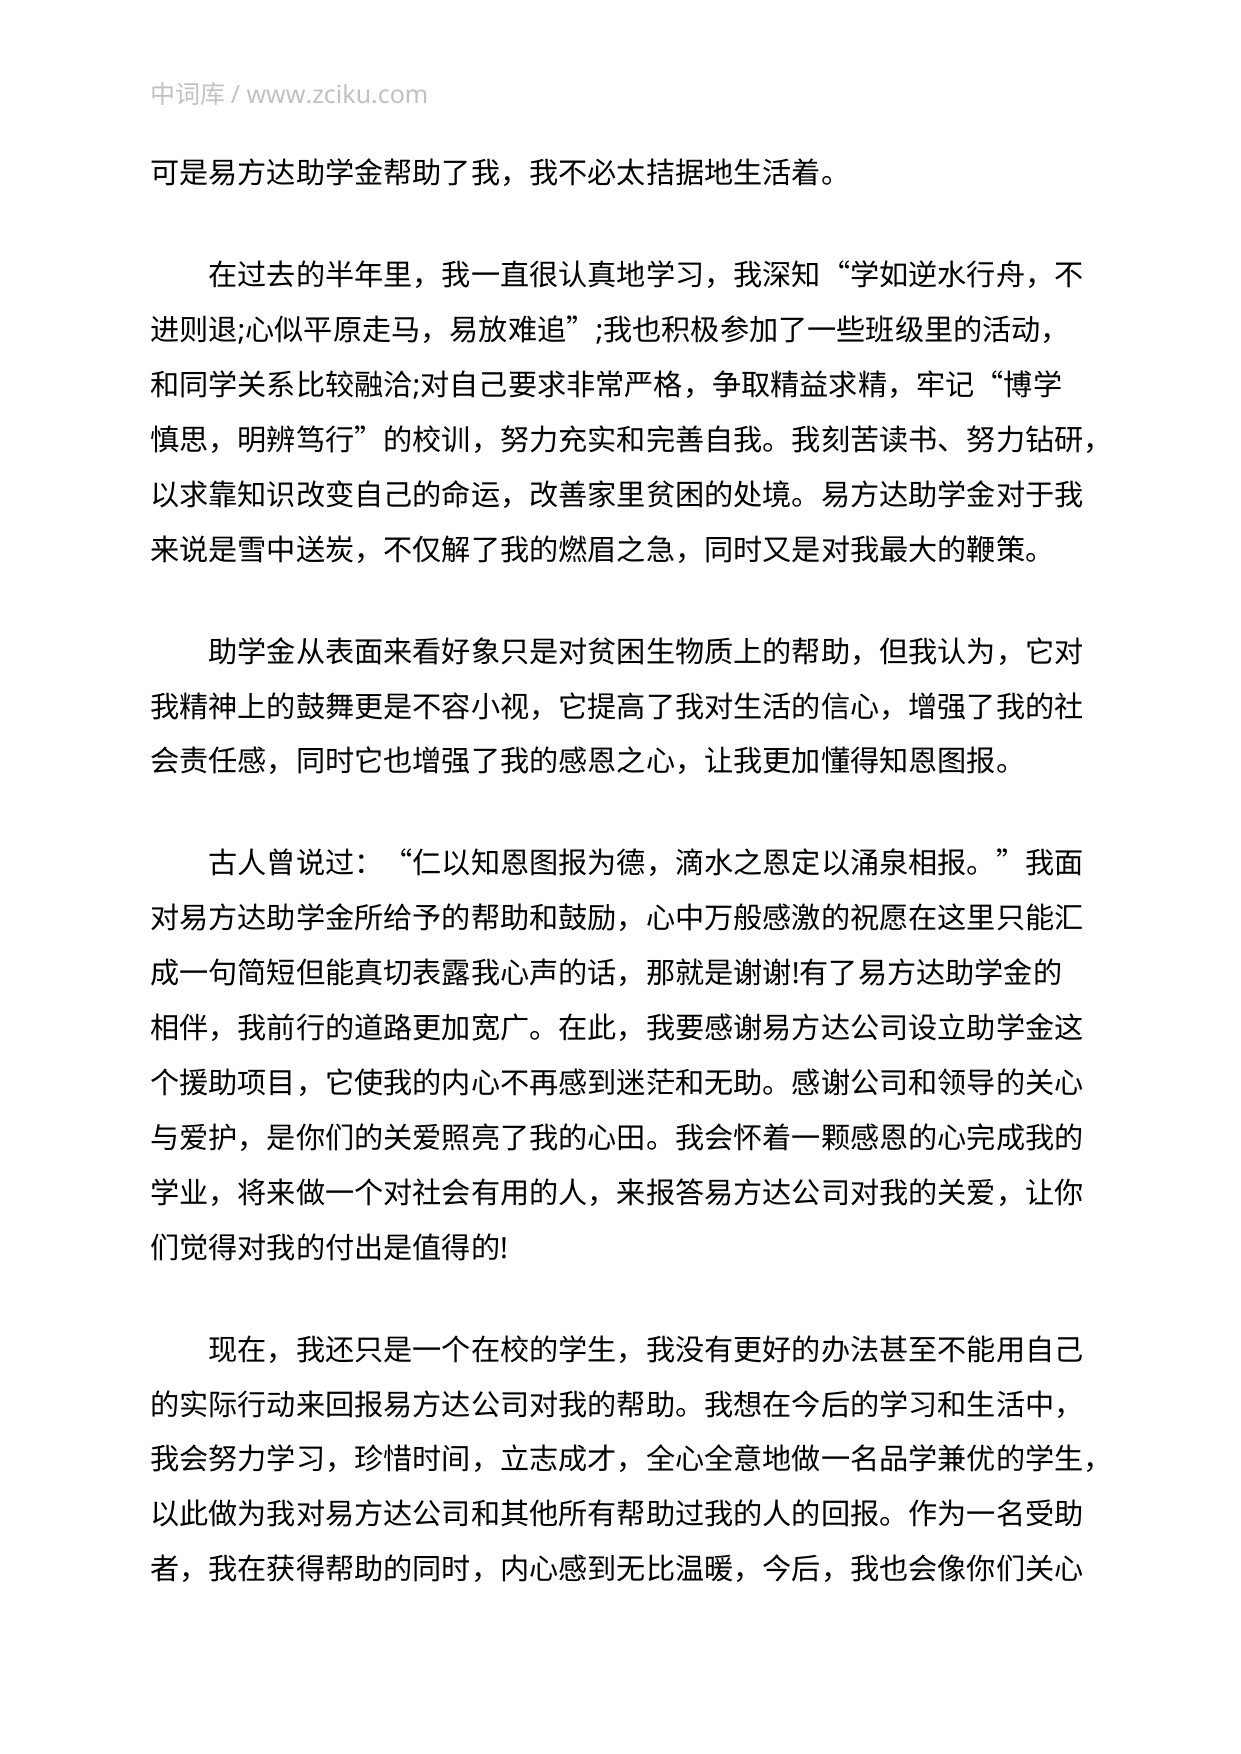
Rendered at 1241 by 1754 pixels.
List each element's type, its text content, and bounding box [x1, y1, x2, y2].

text 在过去的半年里，我一直很认真地学习，我深知“学如逆水行舟，不进则退;心似平原走马，易放难追”;我也积极参加了一些班级里的活动，和同学关系比较融洽;对自己要求非常严格，争取精益求精，牢记“博学慎思，明辨笃行”的校训，努力充实和完善自我。我刻苦读书、努力钻研，以求靠知识改变自己的命运，改善家里贫困的处境。易方达助学金对于我来说是雪中送炭，不仅解了我的燃眉之急，同时又是对我最大的鞭策。 [150, 252, 1090, 569]
text 助学金从表面来看好象只是对贫困生物质上的帮助，但我认为，它对我精神上的鼓舞更是不容小视，它提高了我对生活的信心，增强了我的社会责任感，同时它也增强了我的感恩之心，让我更加懂得知恩图报。 [150, 628, 1090, 780]
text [150, 1326, 1090, 1588]
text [150, 150, 1090, 192]
text 古人曾说过：“仁以知恩图报为德，滴水之恩定以涌泉相报。”我面对易方达助学金所给予的帮助和鼓励，心中万般感激的祝愿在这里只能汇成一句简短但能真切表露我心声的话，那就是谢谢!有了易方达助学金的相伴，我前行的道路更加宽广。在此，我要感谢易方达公司设立助学金这个援助项目，它使我的内心不再感到迷茫和无助。感谢公司和领导的关心与爱护，是你们的关爱照亮了我的心田。我会怀着一颗感恩的心完成我的学业，将来做一个对社会有用的人，来报答易方达公司对我的关爱，让你们觉得对我的付出是值得的! [150, 840, 1090, 1267]
